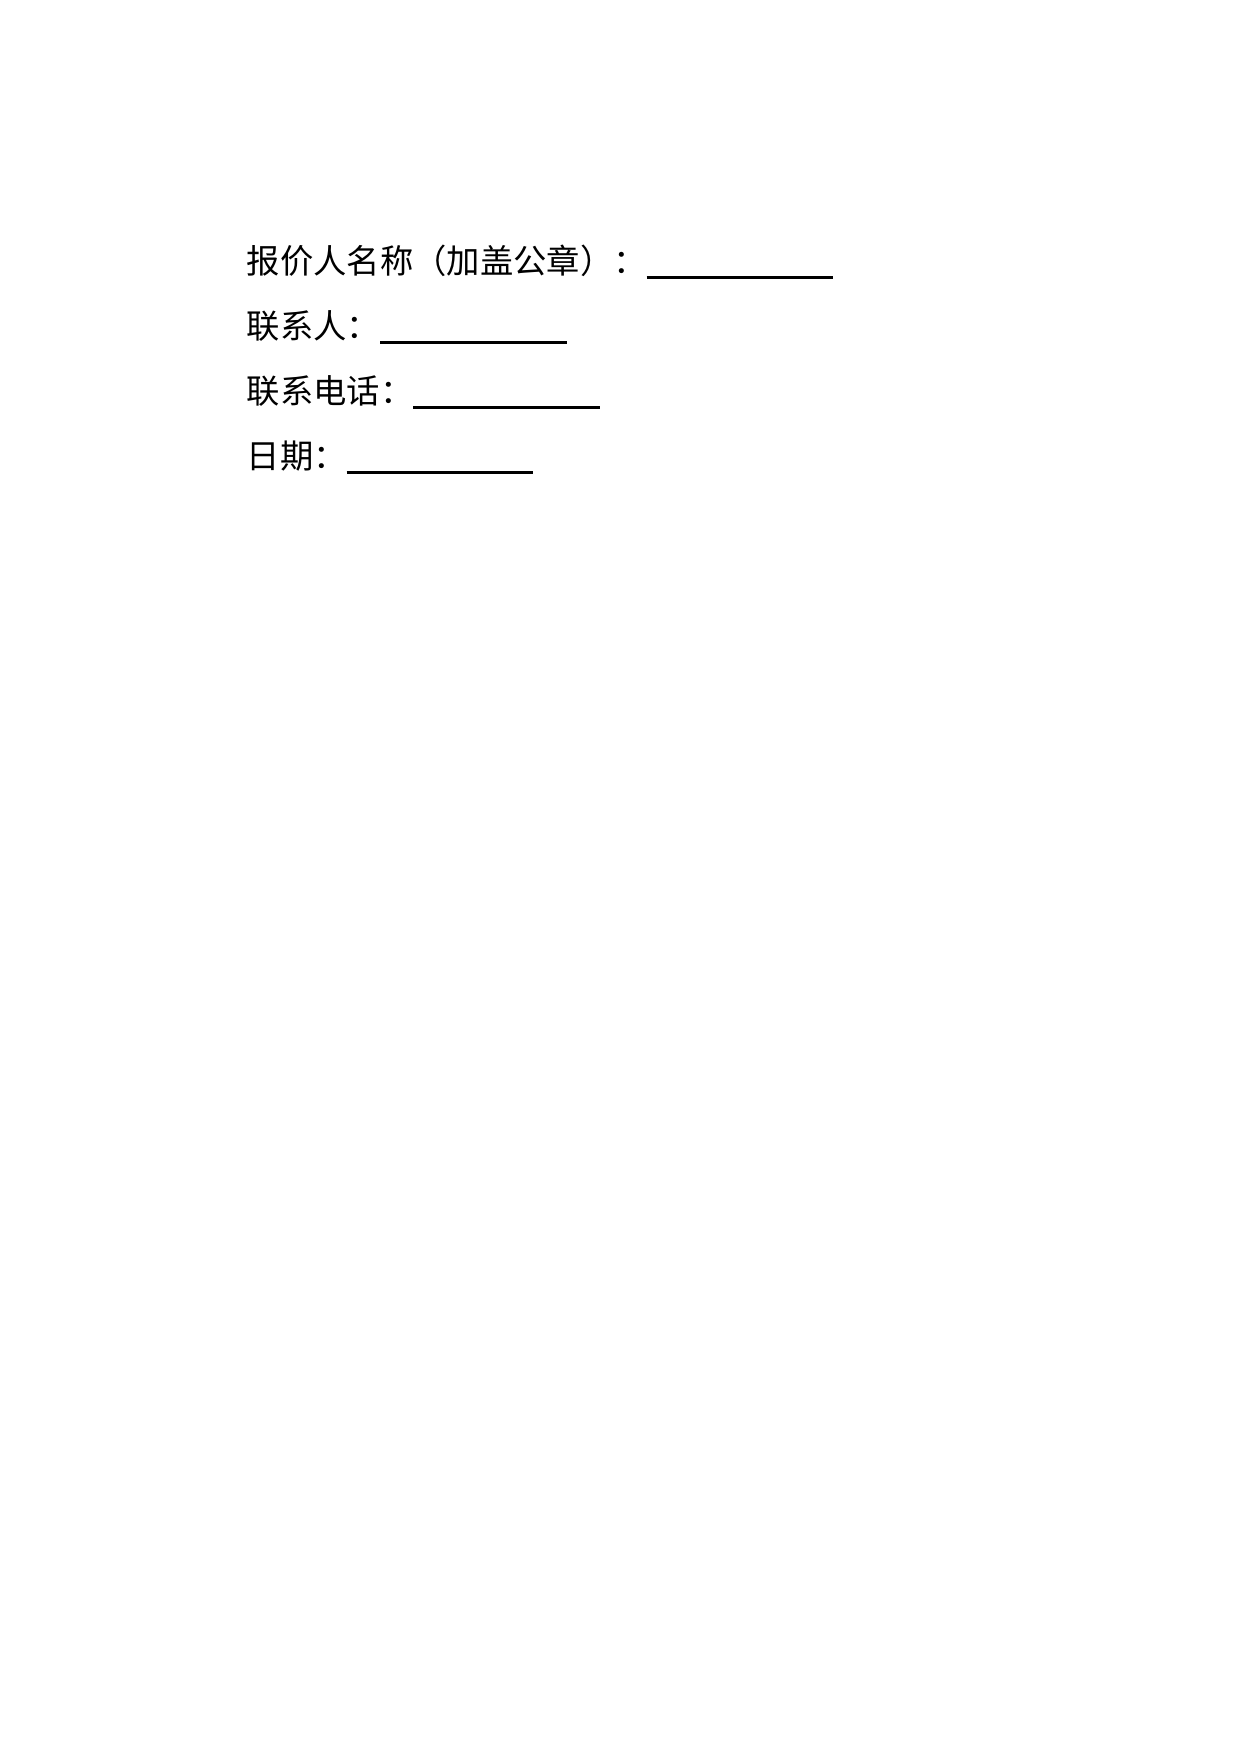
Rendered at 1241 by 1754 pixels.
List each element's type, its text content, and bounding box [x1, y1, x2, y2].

text 联系电话： [187, 357, 1053, 422]
text 日期： [187, 422, 1053, 487]
text 联系人： [187, 292, 1053, 357]
text 报价人名称（加盖公章）： [187, 227, 1053, 292]
